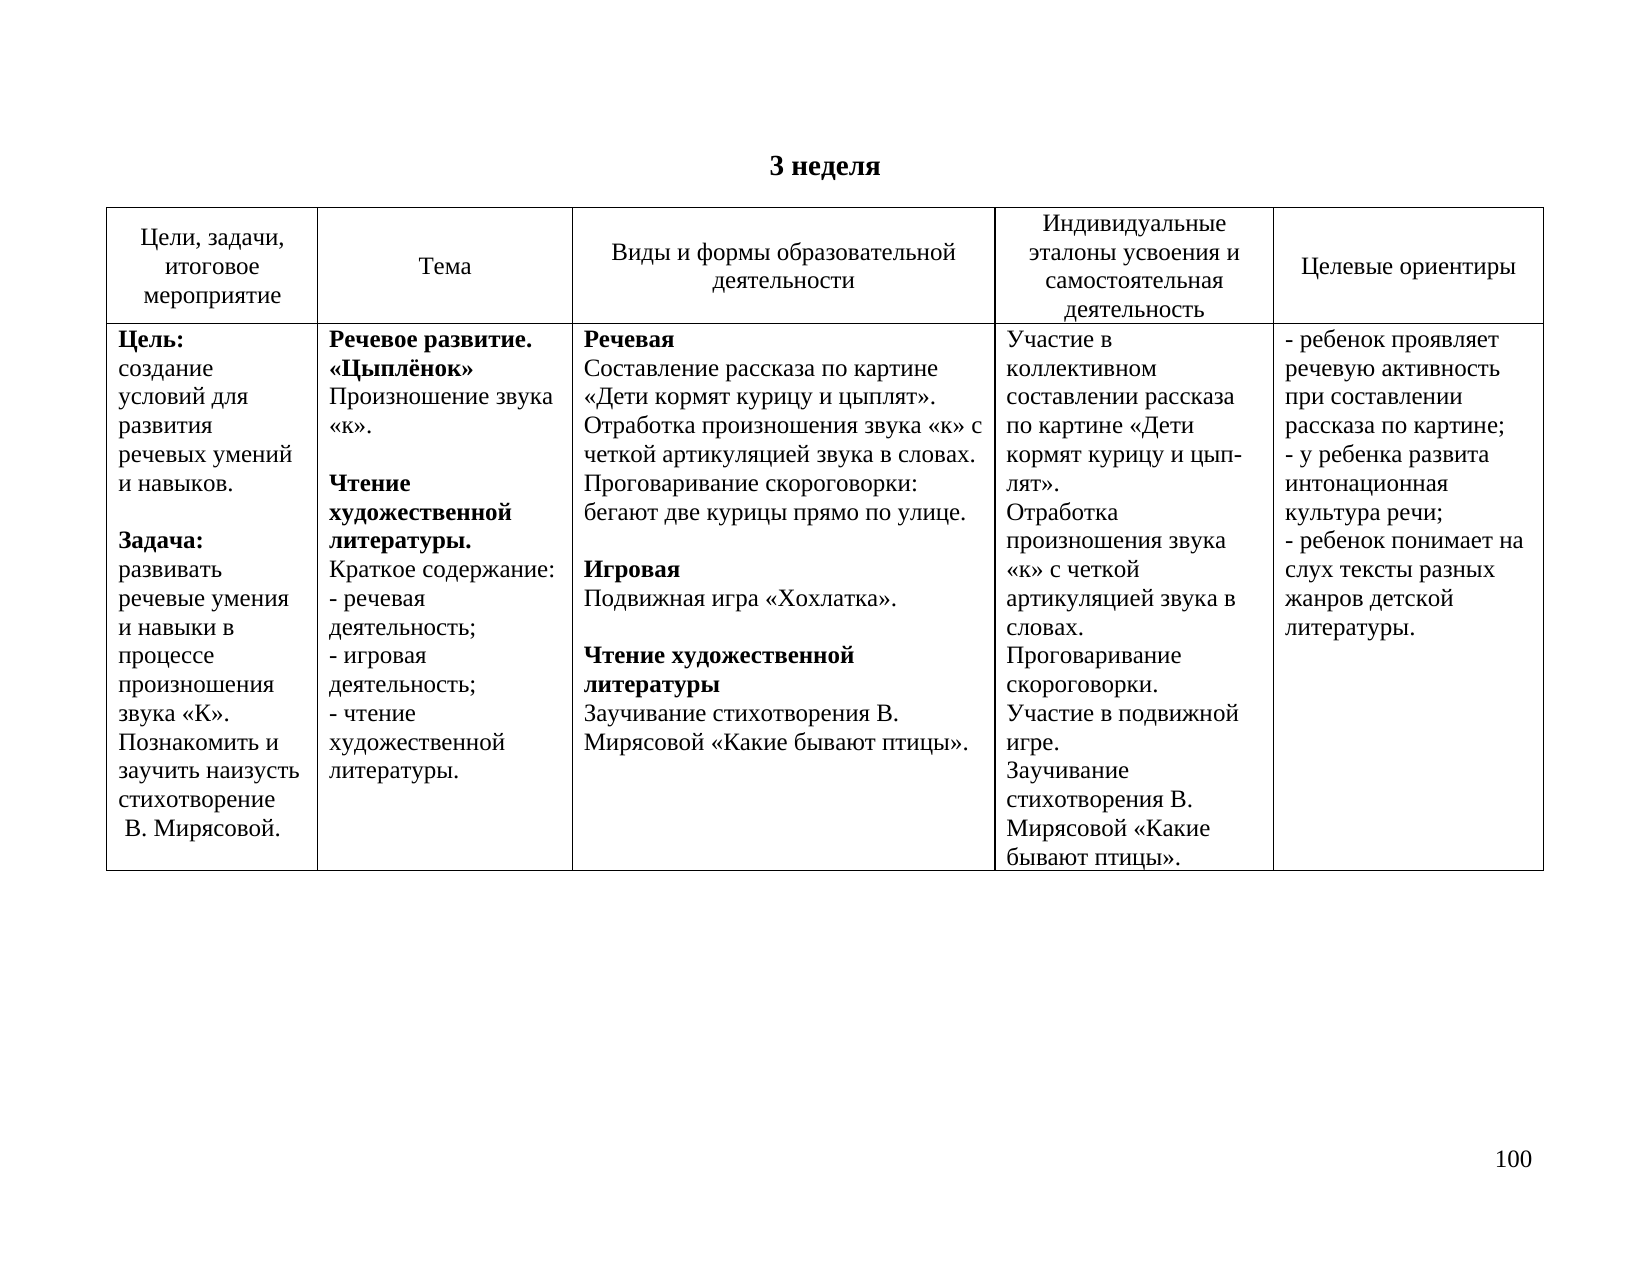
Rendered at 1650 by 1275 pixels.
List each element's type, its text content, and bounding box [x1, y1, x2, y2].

table_header Виды и формы образовательной деятельности [573, 208, 994, 323]
table_header Индивидуальные эталоны усвоения и самостоятельная деятельность [996, 208, 1273, 323]
table_cell Речевая Составление рассказа по картине «Дети кормят курицу и цыплят». Отработка произношения звука «к» с четкой артикуляцией звука в словах. Проговаривание скороговорки: бегают две курицы прямо по улице. Игровая Подвижная игра «Хохлатка». Чтение художественной литературы Заучивание стихотворения В. Мирясовой «Какие бывают птицы». [573, 324, 994, 870]
table_header Тема [318, 208, 572, 323]
table_cell - ребенок проявляет речевую активность при составлении рассказа по картине; - у ребенка развита интонационная культура речи; - ребенок понимает на слух тексты разных жанров детской литературы. [1274, 324, 1543, 870]
table_header Цели, задачи, итоговое мероприятие [107, 208, 317, 323]
text 3 неделя [118, 148, 1532, 181]
table_cell Участие в коллективном составлении рассказа по картине «Дети кормят курицу и цыплят». Отработка произношения звука «к» с четкой артикуляцией звука в словах. Проговаривание скороговорки. Участие в подвижной игре. Заучивание стихотворения В. Мирясовой «Какие бывают птицы». [996, 324, 1273, 870]
table_header Целевые ориентиры [1274, 208, 1543, 323]
table_cell Речевое развитие. «Цыплёнок» Произношение звука «к». Чтение художественной литературы. Краткое содержание: - речевая деятельность; - игровая деятельность; - чтение художественной литературы. [318, 324, 572, 870]
table_cell Цель: создание условий для развития речевых умений и навыков. Задача: развивать речевые умения и навыки в процессе произношения звука «К». Познакомить и заучить наизусть стихотворение В. Мирясовой. [107, 324, 317, 870]
